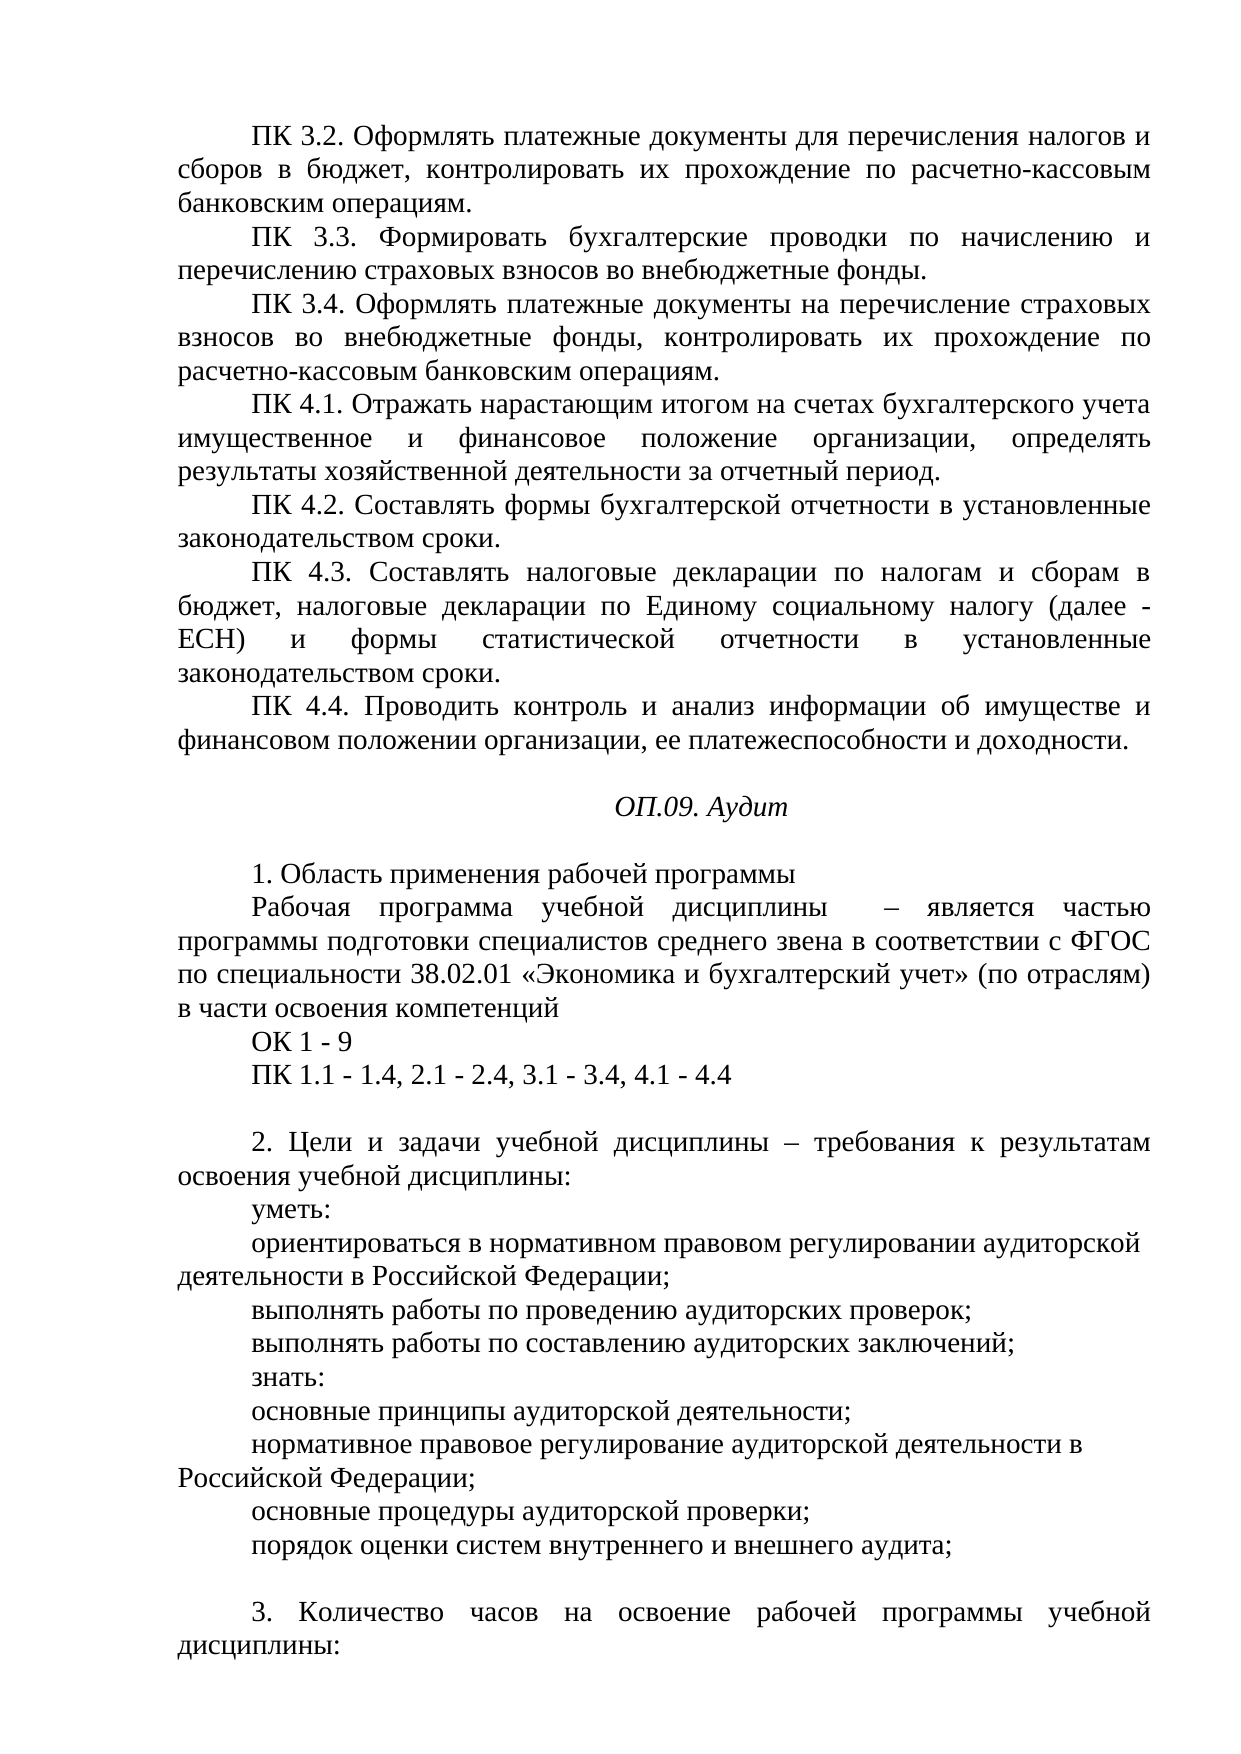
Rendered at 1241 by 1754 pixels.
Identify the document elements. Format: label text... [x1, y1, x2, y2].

text ПК 3.2. Оформлять платежные документы для перечисления налогов и сборов в бюджет, контролировать их прохождение по расчетно-кассовым банковским операциям. [177, 118, 1152, 219]
text выполнять работы по составлению аудиторских заключений; [177, 1326, 1152, 1359]
text ПК 4.2. Составлять формы бухгалтерской отчетности в установленные законодательством сроки. [177, 487, 1152, 554]
text ПК 3.3. Формировать бухгалтерские проводки по начислению и перечислению страховых взносов во внебюджетные фонды. [177, 219, 1152, 286]
text знать: [177, 1359, 1152, 1393]
text ПК 3.4. Оформлять платежные документы на перечисление страховых взносов во внебюджетные фонды, контролировать их прохождение по расчетно-кассовым банковским операциям. [177, 286, 1152, 386]
text 1. Область применения рабочей программы [177, 856, 1152, 889]
text нормативное правовое регулирование аудиторской деятельности в Российской Федерации; [177, 1426, 1152, 1493]
text порядок оценки систем внутреннего и внешнего аудита; [177, 1527, 1152, 1560]
text ПК 4.1. Отражать нарастающим итогом на счетах бухгалтерского учета имущественное и финансовое положение организации, определять результаты хозяйственной деятельности за отчетный период. [177, 386, 1152, 487]
text уметь: [177, 1191, 1152, 1225]
text 3. Количество часов на освоение рабочей программы учебной дисциплины: [177, 1594, 1152, 1661]
text ПК 4.4. Проводить контроль и анализ информации об имуществе и финансовом положении организации, ее платежеспособности и доходности. [177, 688, 1152, 755]
text ОП.09. Аудит [177, 789, 1152, 822]
text Рабочая программа учебной дисциплины – является частью программы подготовки специалистов среднего звена в соответствии с ФГОС по специальности 38.02.01 «Экономика и бухгалтерский учет» (по отраслям) в части освоения компетенций [177, 889, 1152, 1024]
text 2. Цели и задачи учебной дисциплины – требования к результатам освоения учебной дисциплины: [177, 1124, 1152, 1191]
text ПК 1.1 - 1.4, 2.1 - 2.4, 3.1 - 3.4, 4.1 - 4.4 [177, 1057, 1152, 1091]
text ПК 4.3. Составлять налоговые декларации по налогам и сборам в бюджет, налоговые декларации по Единому социальному налогу (далее - ЕСН) и формы статистической отчетности в установленные законодательством сроки. [177, 554, 1152, 688]
text ОК 1 - 9 [177, 1024, 1152, 1057]
text ориентироваться в нормативном правовом регулировании аудиторской деятельности в Российской Федерации; [177, 1225, 1152, 1292]
text основные процедуры аудиторской проверки; [177, 1493, 1152, 1527]
text основные принципы аудиторской деятельности; [177, 1393, 1152, 1426]
text выполнять работы по проведению аудиторских проверок; [177, 1292, 1152, 1326]
